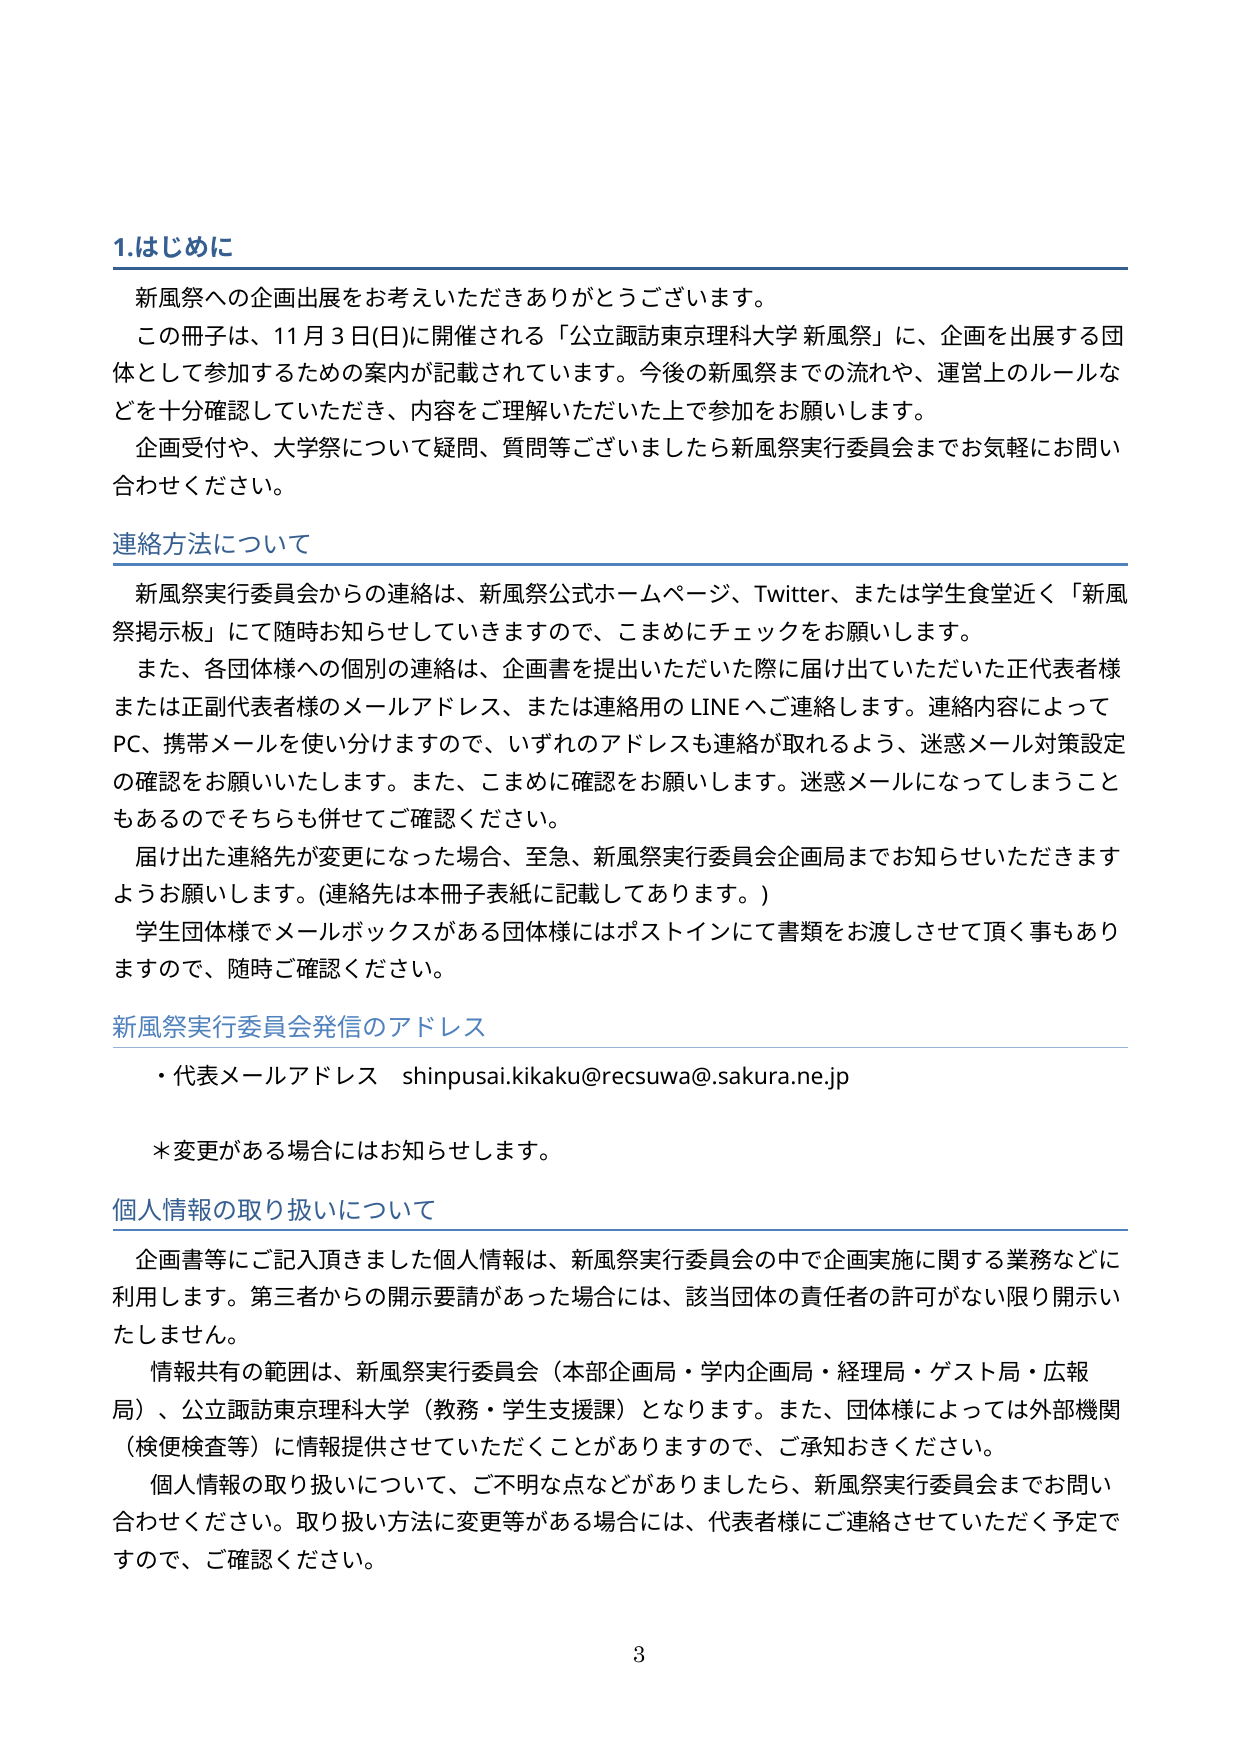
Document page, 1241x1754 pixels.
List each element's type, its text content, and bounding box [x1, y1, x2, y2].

text この冊子は、11月3日(日)に開催される「公立諏訪東京理科大学 新風祭」に、企画を出展する団体として参加するための案内が記載されています。今後の新風祭までの流れや、運営上のルールなどを十分確認していただき、内容をご理解いただいた上で参加をお願いします。 [112, 316, 1128, 428]
subtitle 連絡方法について [112, 524, 1128, 566]
text 個人情報の取り扱いについて、ご不明な点などがありましたら、新風祭実行委員会までお問い合わせください。取り扱い方法に変更等がある場合には、代表者様にご連絡させていただく予定ですので、ご確認ください。 [112, 1464, 1128, 1577]
subtitle 1.はじめに [112, 227, 1128, 270]
text 企画書等にご記入頂きました個人情報は、新風祭実行委員会の中で企画実施に関する業務などに利用します。第三者からの開示要請があった場合には、該当団体の責任者の許可がない限り開示いたしません。 [112, 1239, 1128, 1352]
text ＊変更がある場合にはお知らせします。 [112, 1131, 1128, 1169]
text 学生団体様でメールボックスがある団体様にはポストインにて書類をお渡しさせて頂く事もありますので、随時ご確認ください。 [112, 911, 1128, 986]
text 新風祭への企画出展をお考えいただきありがとうございます。 [112, 278, 1128, 316]
text ・代表メールアドレス shinpusai.kikaku@recsuwa@.sakura.ne.jp [112, 1056, 1128, 1094]
text 届け出た連絡先が変更になった場合、至急、新風祭実行委員会企画局までお知らせいただきますようお願いします。(連絡先は本冊子表紙に記載してあります。) [112, 836, 1128, 911]
subtitle 新風祭実行委員会発信のアドレス [112, 1007, 1128, 1048]
text また、各団体様への個別の連絡は、企画書を提出いただいた際に届け出ていただいた正代表者様または正副代表者様のメールアドレス、または連絡用のLINEへご連絡します。連絡内容によってPC、携帯メールを使い分けますので、いずれのアドレスも連絡が取れるよう、迷惑メール対策設定の確認をお願いいたします。また、こまめに確認をお願いします。迷惑メールになってしまうこともあるのでそちらも併せてご確認ください。 [112, 649, 1128, 836]
subtitle 個人情報の取り扱いについて [112, 1189, 1128, 1231]
text 企画受付や、大学祭について疑問、質問等ございましたら新風祭実行委員会までお気軽にお問い合わせください。 [112, 428, 1128, 503]
text 情報共有の範囲は、新風祭実行委員会（本部企画局・学内企画局・経理局・ゲスト局・広報局）、公立諏訪東京理科大学（教務・学生支援課）となります。また、団体様によっては外部機関（検便検査等）に情報提供させていただくことがありますので、ご承知おきください。 [112, 1352, 1128, 1464]
text 新風祭実行委員会からの連絡は、新風祭公式ホームページ、Twitter、または学生食堂近く「新風祭掲示板」にて随時お知らせしていきますので、こまめにチェックをお願いします。 [112, 574, 1128, 649]
